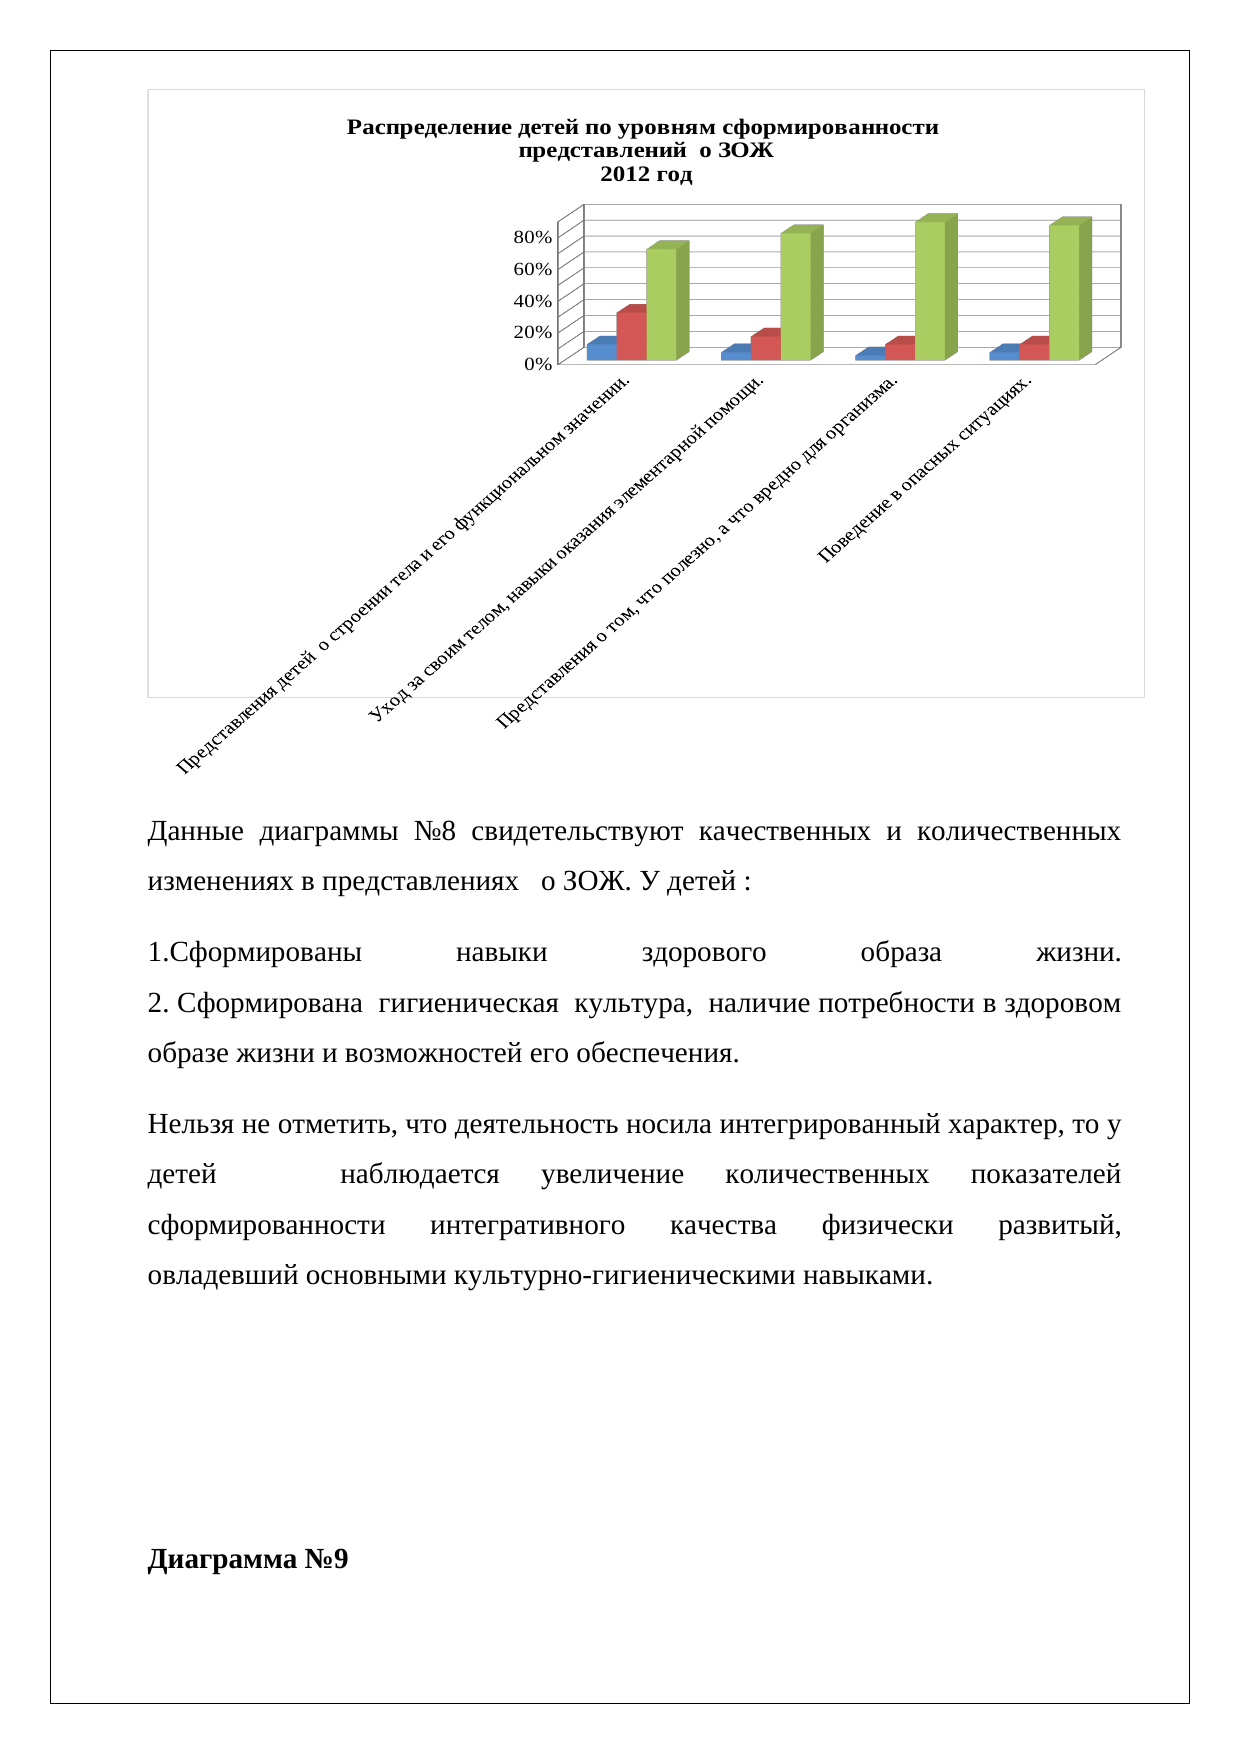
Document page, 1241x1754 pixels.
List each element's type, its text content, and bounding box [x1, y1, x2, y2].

text Нельзя не отметить, что деятельность носила интегрированный характер, то у детей наблюдается увеличение количественных показателей сформированности интегративного качества физически развитый, овладевший основными культурно-гигиеническими навыками. [147, 1106, 1122, 1291]
text Данные диаграммы №8 свидетельствуют качественных и количественных изменениях в представлениях о ЗОЖ. У детей : [147, 813, 1122, 897]
text 1.Сформированы навыки здорового образа жизни. 2. Сформирована гигиеническая культура, наличие потребности в здоровом образе жизни и возможностей его обеспечения. [147, 934, 1122, 1068]
text Диаграмма №9 [147, 1542, 1122, 1575]
